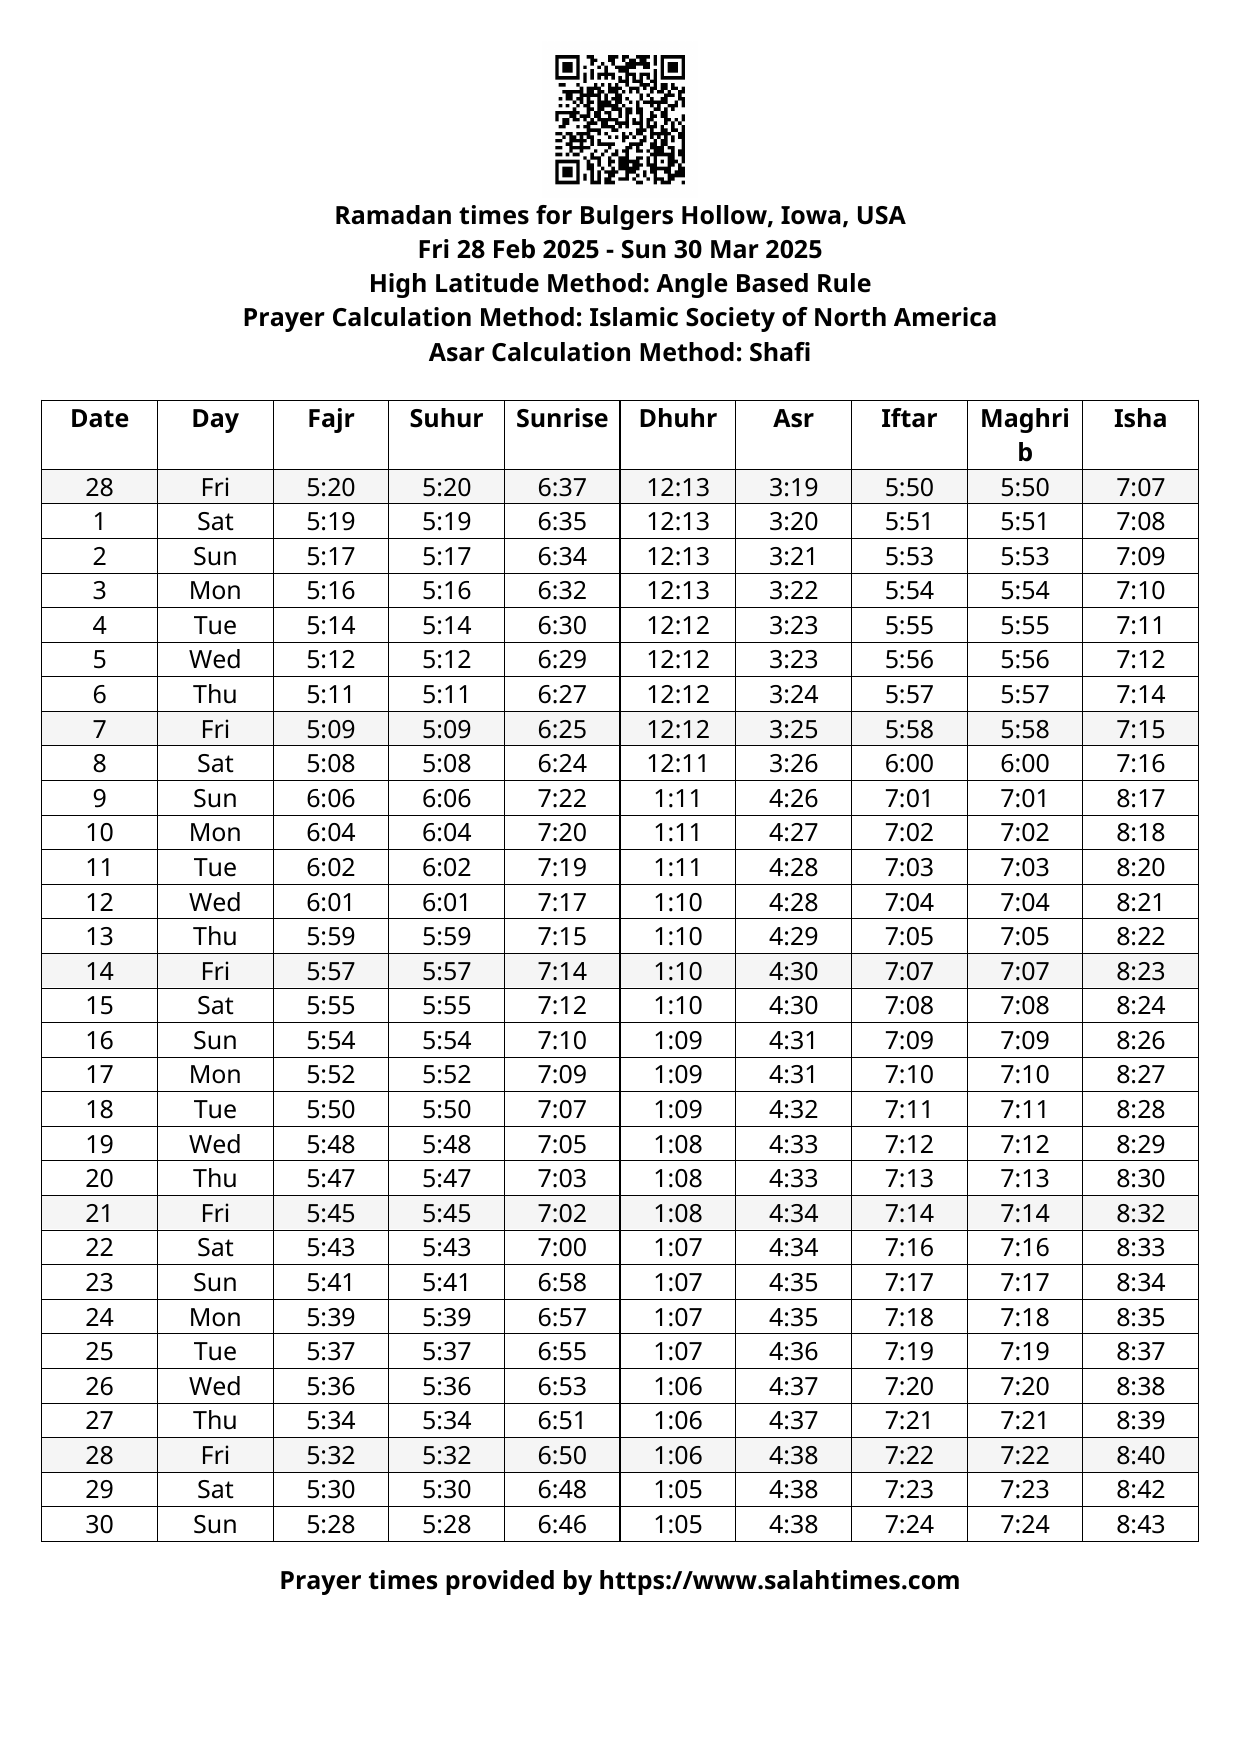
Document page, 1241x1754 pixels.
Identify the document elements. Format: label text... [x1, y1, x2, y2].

table_cell 12 [42, 885, 157, 918]
table_cell 6:24 [505, 746, 619, 780]
table_cell Wed [158, 885, 273, 918]
table_cell 24 [42, 1300, 157, 1333]
table_cell 6:48 [505, 1473, 619, 1506]
table_cell 8:30 [1083, 1161, 1198, 1195]
table_cell 4:37 [736, 1369, 851, 1402]
table_cell Tue [158, 608, 273, 642]
table_cell 7:09 [852, 1023, 967, 1057]
table_cell 6:27 [505, 677, 619, 711]
table_cell Sat [158, 1473, 273, 1506]
table_cell 19 [42, 1127, 157, 1160]
table_cell 5:52 [274, 1058, 388, 1091]
table_cell 6:46 [505, 1507, 619, 1541]
table_cell 6:29 [505, 643, 619, 676]
table_header Isha [1083, 401, 1198, 469]
table_cell 5:08 [389, 746, 504, 780]
table_cell 5:54 [389, 1023, 504, 1057]
table_cell 3:21 [736, 539, 851, 572]
table_cell 1:07 [621, 1265, 735, 1299]
table_cell Sat [158, 746, 273, 780]
table_cell 7:21 [852, 1404, 967, 1437]
table_cell 5:50 [389, 1092, 504, 1126]
table_cell 5:55 [968, 608, 1082, 642]
table_cell 5:47 [274, 1161, 388, 1195]
table_cell 8:40 [1083, 1438, 1198, 1472]
table_cell 7:20 [968, 1369, 1082, 1402]
table_cell 1:06 [621, 1438, 735, 1472]
table_cell Wed [158, 1127, 273, 1160]
table_cell 7:15 [505, 919, 619, 953]
table_cell 8:29 [1083, 1127, 1198, 1160]
table_cell Fri [158, 712, 273, 745]
table_cell 5:16 [274, 574, 388, 607]
table_cell Thu [158, 919, 273, 953]
table_cell 7:10 [505, 1023, 619, 1057]
table_cell 7:08 [968, 989, 1082, 1022]
table_cell 4:35 [736, 1300, 851, 1333]
table_cell Thu [158, 677, 273, 711]
table_cell 5:19 [389, 504, 504, 538]
table_cell 1:10 [621, 954, 735, 987]
table_cell 4:29 [736, 919, 851, 953]
table_cell 7:01 [852, 781, 967, 814]
table_cell 5:53 [852, 539, 967, 572]
table_cell 5:48 [389, 1127, 504, 1160]
table_cell 7:22 [505, 781, 619, 814]
table_cell 5:57 [968, 677, 1082, 711]
table_cell 2 [42, 539, 157, 572]
table_cell 5:39 [389, 1300, 504, 1333]
table_cell 7:17 [852, 1265, 967, 1299]
table_cell 5:59 [274, 919, 388, 953]
table_cell 5:56 [968, 643, 1082, 676]
table_cell 5:36 [389, 1369, 504, 1402]
table_cell Mon [158, 1300, 273, 1333]
table_cell 6:02 [274, 850, 388, 884]
table_cell Fri [158, 470, 273, 503]
text Prayer times provided by https://www.salahtimes.com [42, 1563, 1198, 1597]
table_cell 8:17 [1083, 781, 1198, 814]
table_cell 1:07 [621, 1300, 735, 1333]
table_cell 1:08 [621, 1161, 735, 1195]
table_cell 7:07 [852, 954, 967, 987]
table_cell 10 [42, 816, 157, 849]
table_cell 7:12 [968, 1127, 1082, 1160]
table_cell 5:37 [274, 1334, 388, 1368]
table_cell 5:14 [389, 608, 504, 642]
text Asar Calculation Method: Shafi [42, 334, 1198, 368]
table_header Fajr [274, 401, 388, 469]
table_cell 12:13 [621, 470, 735, 503]
table_cell 1:07 [621, 1231, 735, 1264]
table_cell 5:55 [274, 989, 388, 1022]
table_cell 5:17 [274, 539, 388, 572]
table_cell 7:05 [852, 919, 967, 953]
table_cell Fri [158, 1196, 273, 1229]
table_cell 3:22 [736, 574, 851, 607]
table_cell 5:50 [274, 1092, 388, 1126]
table_cell 5:58 [852, 712, 967, 745]
table_cell 7:16 [968, 1231, 1082, 1264]
table_cell 5:43 [389, 1231, 504, 1264]
table_cell 7:13 [852, 1161, 967, 1195]
text Ramadan times for Bulgers Hollow, Iowa, USA [42, 198, 1198, 232]
table_cell 6:01 [274, 885, 388, 918]
table_cell 7:22 [968, 1438, 1082, 1472]
table_cell 6:37 [505, 470, 619, 503]
table_cell 5:41 [389, 1265, 504, 1299]
table_cell 4:28 [736, 885, 851, 918]
table_header Iftar [852, 401, 967, 469]
table_cell 8:32 [1083, 1196, 1198, 1229]
table_cell Thu [158, 1161, 273, 1195]
table_header Asr [736, 401, 851, 469]
table_cell 1:11 [621, 781, 735, 814]
table_cell 5:12 [274, 643, 388, 676]
table_cell 7:09 [1083, 539, 1198, 572]
table_cell 6:00 [852, 746, 967, 780]
table_cell 5:54 [968, 574, 1082, 607]
table_cell 7:12 [505, 989, 619, 1022]
table_cell 12:13 [621, 504, 735, 538]
table_cell 1:09 [621, 1058, 735, 1091]
table_cell 6:06 [274, 781, 388, 814]
table_cell 7:14 [1083, 677, 1198, 711]
table_cell 5:51 [968, 504, 1082, 538]
table_cell 7:18 [968, 1300, 1082, 1333]
table_cell 12:12 [621, 608, 735, 642]
table_cell 1:10 [621, 989, 735, 1022]
table_cell 7:01 [968, 781, 1082, 814]
table_cell 1:09 [621, 1092, 735, 1126]
table_cell 4:31 [736, 1058, 851, 1091]
table_cell 7:17 [505, 885, 619, 918]
table_cell 5:52 [389, 1058, 504, 1091]
table_cell 3 [42, 574, 157, 607]
table_cell 6:30 [505, 608, 619, 642]
table_cell 4:26 [736, 781, 851, 814]
table_cell 7:17 [968, 1265, 1082, 1299]
table_cell 5:30 [274, 1473, 388, 1506]
table_cell 6:04 [274, 816, 388, 849]
table_cell 8:20 [1083, 850, 1198, 884]
table_cell 4:30 [736, 954, 851, 987]
table_cell 28 [42, 470, 157, 503]
table_cell 27 [42, 1404, 157, 1437]
text Fri 28 Feb 2025 - Sun 30 Mar 2025 [42, 232, 1198, 266]
table_cell 7:12 [1083, 643, 1198, 676]
table_cell 29 [42, 1473, 157, 1506]
table_cell 3:19 [736, 470, 851, 503]
table_cell 7:19 [968, 1334, 1082, 1368]
table_cell 5:20 [274, 470, 388, 503]
table_cell 7:11 [1083, 608, 1198, 642]
table_cell 5:11 [389, 677, 504, 711]
table_cell 8:43 [1083, 1507, 1198, 1541]
table_cell 7:16 [1083, 746, 1198, 780]
table_cell 5:39 [274, 1300, 388, 1333]
table_cell 23 [42, 1265, 157, 1299]
table_cell 12:12 [621, 643, 735, 676]
table_cell Sat [158, 1231, 273, 1264]
table_header Suhur [389, 401, 504, 469]
table_cell Wed [158, 643, 273, 676]
table_cell 5:48 [274, 1127, 388, 1160]
table_cell 4:34 [736, 1231, 851, 1264]
table_cell 30 [42, 1507, 157, 1541]
text High Latitude Method: Angle Based Rule [42, 266, 1198, 300]
table_cell Sat [158, 504, 273, 538]
table_cell 16 [42, 1023, 157, 1057]
table_cell 1:09 [621, 1023, 735, 1057]
table_cell 4:33 [736, 1127, 851, 1160]
table_cell 8:26 [1083, 1023, 1198, 1057]
table_cell Mon [158, 816, 273, 849]
table_cell 5:34 [274, 1404, 388, 1437]
table_cell 15 [42, 989, 157, 1022]
text Prayer Calculation Method: Islamic Society of North America [42, 300, 1198, 334]
table_cell 5:41 [274, 1265, 388, 1299]
table_cell 4:37 [736, 1404, 851, 1437]
table_cell 5:16 [389, 574, 504, 607]
table_cell 14 [42, 954, 157, 987]
table_cell Wed [158, 1369, 273, 1402]
table_cell 7:10 [1083, 574, 1198, 607]
table_cell 12:12 [621, 677, 735, 711]
table_cell 7:05 [505, 1127, 619, 1160]
table_cell 5:32 [389, 1438, 504, 1472]
table_cell 7:02 [852, 816, 967, 849]
table_cell 3:23 [736, 643, 851, 676]
table_cell 5 [42, 643, 157, 676]
table_cell 22 [42, 1231, 157, 1264]
table_cell 7:07 [505, 1092, 619, 1126]
table_cell 1:08 [621, 1196, 735, 1229]
table_cell 6:51 [505, 1404, 619, 1437]
table_cell 7:12 [852, 1127, 967, 1160]
table_cell 13 [42, 919, 157, 953]
table_cell 5:12 [389, 643, 504, 676]
table_cell 12:12 [621, 712, 735, 745]
table_cell Mon [158, 1058, 273, 1091]
table_cell 6:53 [505, 1369, 619, 1402]
table_cell 8:21 [1083, 885, 1198, 918]
table_cell Tue [158, 1334, 273, 1368]
table_cell 7:16 [852, 1231, 967, 1264]
table_cell 25 [42, 1334, 157, 1368]
table_cell 7:09 [505, 1058, 619, 1091]
table_cell 7:13 [968, 1161, 1082, 1195]
table_cell 7:14 [505, 954, 619, 987]
table_cell Mon [158, 574, 273, 607]
table_cell 7:07 [1083, 470, 1198, 503]
table_header Day [158, 401, 273, 469]
table_cell 3:23 [736, 608, 851, 642]
table_cell 1:05 [621, 1473, 735, 1506]
table_cell 5:57 [274, 954, 388, 987]
table_cell 5:54 [274, 1023, 388, 1057]
table_cell 6:35 [505, 504, 619, 538]
table_cell 8:37 [1083, 1334, 1198, 1368]
table_cell 1:08 [621, 1127, 735, 1160]
table_cell Sun [158, 1265, 273, 1299]
table_header Sunrise [505, 401, 619, 469]
table_cell 5:57 [389, 954, 504, 987]
table_cell 4:38 [736, 1507, 851, 1541]
table_cell 6:58 [505, 1265, 619, 1299]
table_cell 20 [42, 1161, 157, 1195]
table_cell 8:39 [1083, 1404, 1198, 1437]
table_cell 5:32 [274, 1438, 388, 1472]
table_cell 1:07 [621, 1334, 735, 1368]
table_cell 6:34 [505, 539, 619, 572]
table_cell 6:25 [505, 712, 619, 745]
table_cell 8:38 [1083, 1369, 1198, 1402]
picture [542, 41, 699, 198]
table_cell 9 [42, 781, 157, 814]
table_cell 7 [42, 712, 157, 745]
table_cell 5:34 [389, 1404, 504, 1437]
table_cell 7:08 [1083, 504, 1198, 538]
table_cell 5:11 [274, 677, 388, 711]
table_cell 5:09 [274, 712, 388, 745]
table_cell 5:56 [852, 643, 967, 676]
table_cell 7:18 [852, 1300, 967, 1333]
table_cell 8:28 [1083, 1092, 1198, 1126]
table_cell 7:02 [505, 1196, 619, 1229]
table_cell 5:08 [274, 746, 388, 780]
table_cell Sun [158, 781, 273, 814]
table_cell 7:10 [968, 1058, 1082, 1091]
table_cell 8:18 [1083, 816, 1198, 849]
table_cell 7:09 [968, 1023, 1082, 1057]
table_cell 7:04 [968, 885, 1082, 918]
table_cell 8:24 [1083, 989, 1198, 1022]
table_cell 1:06 [621, 1369, 735, 1402]
table_cell 7:21 [968, 1404, 1082, 1437]
table_cell 18 [42, 1092, 157, 1126]
table_cell Sat [158, 989, 273, 1022]
table_cell 5:19 [274, 504, 388, 538]
table_cell 1:11 [621, 850, 735, 884]
table_cell 5:28 [274, 1507, 388, 1541]
table_cell 12:13 [621, 539, 735, 572]
table_cell 5:47 [389, 1161, 504, 1195]
table_cell 8:23 [1083, 954, 1198, 987]
table_cell 7:03 [968, 850, 1082, 884]
table_cell 4:34 [736, 1196, 851, 1229]
table_cell 6:04 [389, 816, 504, 849]
table_cell 4:38 [736, 1438, 851, 1472]
table_cell 1:05 [621, 1507, 735, 1541]
table_cell Tue [158, 850, 273, 884]
table_cell 6:06 [389, 781, 504, 814]
table_cell 7:04 [852, 885, 967, 918]
table_cell 8:42 [1083, 1473, 1198, 1506]
table_cell 21 [42, 1196, 157, 1229]
table_cell 5:58 [968, 712, 1082, 745]
table_cell 12:11 [621, 746, 735, 780]
table_cell 7:02 [968, 816, 1082, 849]
table_cell 5:50 [852, 470, 967, 503]
table_cell 3:20 [736, 504, 851, 538]
table_cell 4:30 [736, 989, 851, 1022]
table_cell Thu [158, 1404, 273, 1437]
table_cell 6:57 [505, 1300, 619, 1333]
table_cell 5:43 [274, 1231, 388, 1264]
table_header Dhuhr [621, 401, 735, 469]
table_cell 7:05 [968, 919, 1082, 953]
table_cell 4 [42, 608, 157, 642]
table_cell 4:27 [736, 816, 851, 849]
table_cell 1:10 [621, 885, 735, 918]
table_cell 7:07 [968, 954, 1082, 987]
table_cell Tue [158, 1092, 273, 1126]
table_cell 7:22 [852, 1438, 967, 1472]
table_cell 8:34 [1083, 1265, 1198, 1299]
table_cell 7:10 [852, 1058, 967, 1091]
table_cell 7:20 [505, 816, 619, 849]
table_cell Fri [158, 954, 273, 987]
table_cell 7:19 [852, 1334, 967, 1368]
table_cell 7:14 [852, 1196, 967, 1229]
table_cell 6 [42, 677, 157, 711]
table_cell 5:28 [389, 1507, 504, 1541]
table_cell 3:26 [736, 746, 851, 780]
table_cell 1:06 [621, 1404, 735, 1437]
table_cell 8:22 [1083, 919, 1198, 953]
table_cell 4:38 [736, 1473, 851, 1506]
table_cell Fri [158, 1438, 273, 1472]
table_cell 5:55 [389, 989, 504, 1022]
table_cell 4:33 [736, 1161, 851, 1195]
table_cell 6:50 [505, 1438, 619, 1472]
table_cell 4:32 [736, 1092, 851, 1126]
table_cell 7:03 [852, 850, 967, 884]
table_cell 7:23 [968, 1473, 1082, 1506]
table_cell 7:14 [968, 1196, 1082, 1229]
table_cell 7:11 [968, 1092, 1082, 1126]
table_cell 17 [42, 1058, 157, 1091]
table_cell 5:30 [389, 1473, 504, 1506]
table_cell 5:55 [852, 608, 967, 642]
table_cell 3:25 [736, 712, 851, 745]
table_cell 7:23 [852, 1473, 967, 1506]
table_cell 6:32 [505, 574, 619, 607]
table_cell 5:09 [389, 712, 504, 745]
table_cell 7:08 [852, 989, 967, 1022]
table_cell 1:10 [621, 919, 735, 953]
table_header Date [42, 401, 157, 469]
table_header Maghrib [968, 401, 1082, 469]
table_cell Sun [158, 539, 273, 572]
table_cell 28 [42, 1438, 157, 1472]
table_cell 5:17 [389, 539, 504, 572]
table_cell 7:00 [505, 1231, 619, 1264]
table_cell 4:31 [736, 1023, 851, 1057]
table_cell 7:15 [1083, 712, 1198, 745]
table_cell 6:01 [389, 885, 504, 918]
table_cell Sun [158, 1023, 273, 1057]
table_cell 5:59 [389, 919, 504, 953]
table_cell 4:28 [736, 850, 851, 884]
table_cell Sun [158, 1507, 273, 1541]
table_cell 5:45 [274, 1196, 388, 1229]
table_cell 5:45 [389, 1196, 504, 1229]
table_cell 7:20 [852, 1369, 967, 1402]
table_cell 5:51 [852, 504, 967, 538]
table_cell 5:57 [852, 677, 967, 711]
table_cell 3:24 [736, 677, 851, 711]
table_cell 7:24 [852, 1507, 967, 1541]
table_cell 7:19 [505, 850, 619, 884]
table_cell 6:00 [968, 746, 1082, 780]
table_cell 7:11 [852, 1092, 967, 1126]
table_cell 5:50 [968, 470, 1082, 503]
table_cell 6:02 [389, 850, 504, 884]
table_cell 5:53 [968, 539, 1082, 572]
table_cell 4:35 [736, 1265, 851, 1299]
table_cell 8:35 [1083, 1300, 1198, 1333]
table_cell 1:11 [621, 816, 735, 849]
table_cell 12:13 [621, 574, 735, 607]
table_cell 7:03 [505, 1161, 619, 1195]
table_cell 11 [42, 850, 157, 884]
table_cell 8:27 [1083, 1058, 1198, 1091]
table_cell 5:54 [852, 574, 967, 607]
table_cell 6:55 [505, 1334, 619, 1368]
table_cell 5:20 [389, 470, 504, 503]
table_cell 26 [42, 1369, 157, 1402]
table_cell 8 [42, 746, 157, 780]
table_cell 5:37 [389, 1334, 504, 1368]
table_cell 5:36 [274, 1369, 388, 1402]
table_cell 1 [42, 504, 157, 538]
table_cell 8:33 [1083, 1231, 1198, 1264]
table_cell 7:24 [968, 1507, 1082, 1541]
table_cell 4:36 [736, 1334, 851, 1368]
table_cell 5:14 [274, 608, 388, 642]
